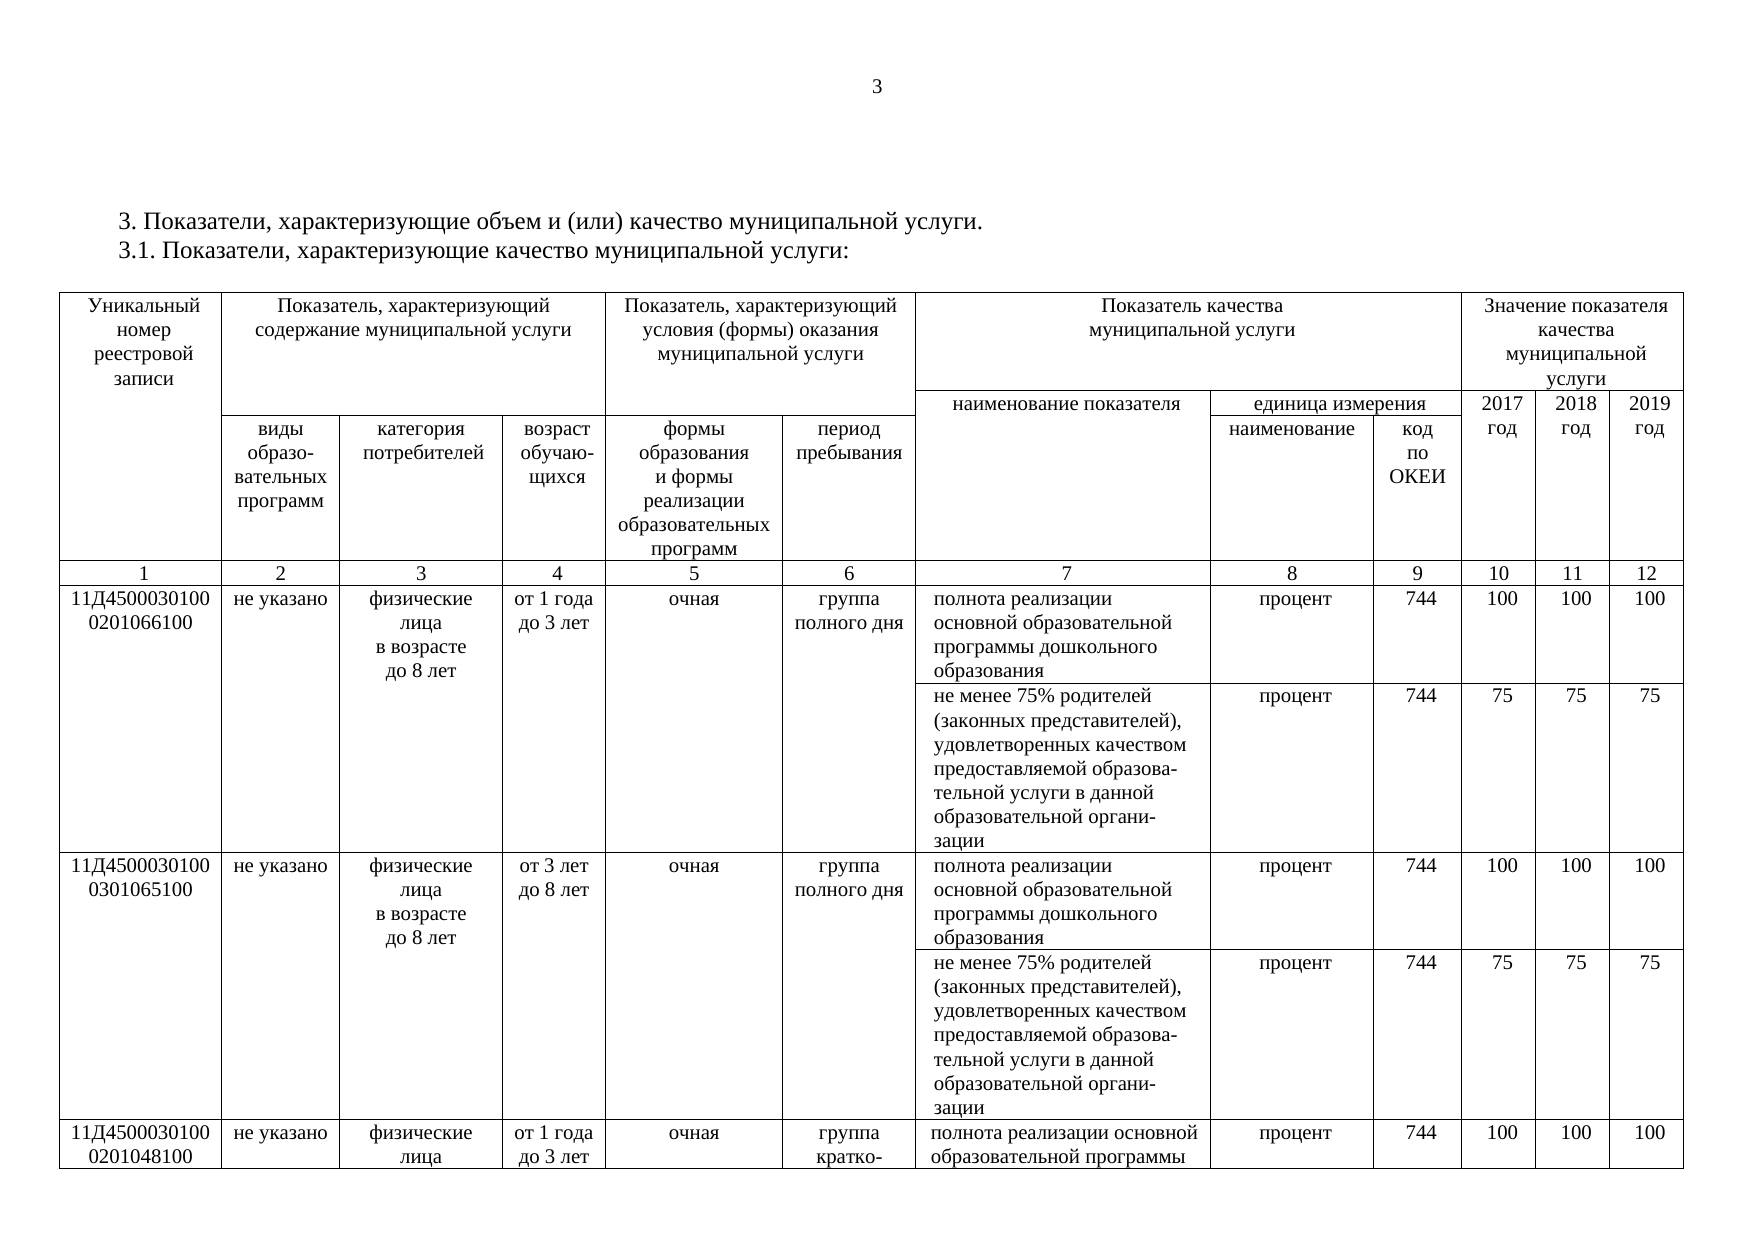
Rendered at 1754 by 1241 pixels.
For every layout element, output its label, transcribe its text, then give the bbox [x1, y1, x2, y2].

table_cell 744 [1374, 950, 1461, 1119]
table_cell 2018 год [1536, 391, 1609, 560]
table_cell процент [1211, 684, 1373, 852]
table_cell не указано [222, 586, 339, 852]
table_cell 744 [1374, 853, 1461, 949]
table_cell 7 [916, 561, 1210, 585]
text 3. Показатели, характеризующие объем и (или) качество муниципальной услуги. [59, 206, 1695, 235]
table_cell 75 [1462, 950, 1535, 1119]
table_cell 75 [1536, 684, 1609, 852]
table_cell 100 [1536, 1120, 1609, 1168]
table_cell период пребывания [783, 416, 915, 560]
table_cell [783, 1120, 915, 1168]
table_cell не менее 75% родителей (законных представителей), удовлетворенных качеством предоставляемой образова-тельной услуги в данной образовательной органи- зации [916, 684, 1210, 852]
table_cell 75 [1610, 684, 1683, 852]
table_cell полнота реализации основной образовательной программы дошкольного образования [916, 853, 1210, 949]
table_cell 11Д45000301000201066100 [60, 586, 221, 852]
table_cell очная [606, 586, 782, 852]
table_cell 744 [1374, 1120, 1461, 1168]
table_cell полнота реализации основной образовательной программы дошкольного образования [916, 586, 1210, 682]
table_cell группа полного дня [783, 586, 915, 852]
table_cell 2017 год [1462, 391, 1535, 560]
table_header Показатель качества муниципальной услуги [916, 293, 1461, 389]
table_header Значение показателя качества муниципальной услуги [1462, 293, 1683, 389]
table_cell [340, 1120, 502, 1168]
table_cell физические лица в возрасте до 8 лет [340, 853, 502, 1119]
table_cell не менее 75% родителей (законных представителей), удовлетворенных качеством предоставляемой образова-тельной услуги в данной образовательной органи- зации [916, 950, 1210, 1119]
table_cell 100 [1610, 586, 1683, 682]
table_cell виды образо- вательных программ [222, 416, 339, 560]
table_cell 8 [1211, 561, 1373, 585]
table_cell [60, 1120, 221, 1168]
table_cell процент [1211, 950, 1373, 1119]
table_cell возраст обучаю-щихся [503, 416, 605, 560]
table_cell от 1 года до 3 лет [503, 1120, 605, 1168]
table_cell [916, 1120, 1210, 1168]
table_cell 11 [1536, 561, 1609, 585]
table_cell код по ОКЕИ [1374, 416, 1461, 560]
table_cell от 3 лет до 8 лет [503, 853, 605, 1119]
table_cell 6 [783, 561, 915, 585]
table_cell очная [606, 1120, 782, 1168]
table_cell 100 [1462, 1120, 1535, 1168]
table_cell не указано [222, 1120, 339, 1168]
table_cell 10 [1462, 561, 1535, 585]
table_cell 100 [1462, 586, 1535, 682]
table_header Показатель, характеризующий содержание муниципальной услуги [222, 293, 605, 414]
table_cell от 1 года до 3 лет [503, 586, 605, 852]
table_cell 11Д45000301000301065100 [60, 853, 221, 1119]
table_cell 100 [1536, 586, 1609, 682]
table_cell 100 [1536, 853, 1609, 949]
table_cell 744 [1374, 684, 1461, 852]
table_cell 2 [222, 561, 339, 585]
table_cell процент [1211, 853, 1373, 949]
table_cell 744 [1374, 586, 1461, 682]
table_cell процент [1211, 1120, 1373, 1168]
table_cell наименование показателя [916, 391, 1210, 560]
table_header Показатель, характеризующий условия (формы) оказания муниципальной услуги [606, 293, 915, 414]
table_cell категория потребителей [340, 416, 502, 560]
table_cell не указано [222, 853, 339, 1119]
table_cell 9 [1374, 561, 1461, 585]
table_cell 3 [340, 561, 502, 585]
table_cell единица измерения [1211, 391, 1461, 414]
table_cell 5 [606, 561, 782, 585]
table_cell группа полного дня [783, 853, 915, 1119]
table_cell процент [1211, 586, 1373, 682]
table_cell 12 [1610, 561, 1683, 585]
table_cell 100 [1610, 853, 1683, 949]
table_header Уникальный номер реестровой записи [60, 293, 221, 560]
table_cell 100 [1462, 853, 1535, 949]
table_cell 75 [1610, 950, 1683, 1119]
table_cell 75 [1462, 684, 1535, 852]
table_cell физические лица в возрасте до 8 лет [340, 586, 502, 852]
table_cell 4 [503, 561, 605, 585]
table_cell 100 [1610, 1120, 1683, 1168]
table_cell 2019 год [1610, 391, 1683, 560]
table_cell наименование [1211, 416, 1373, 560]
table_cell 75 [1536, 950, 1609, 1119]
text 3.1. Показатели, характеризующие качество муниципальной услуги: [59, 235, 1695, 263]
table_cell формы образования и формы реализации образовательных программ [606, 416, 782, 560]
table_cell 1 [60, 561, 221, 585]
table_cell очная [606, 853, 782, 1119]
